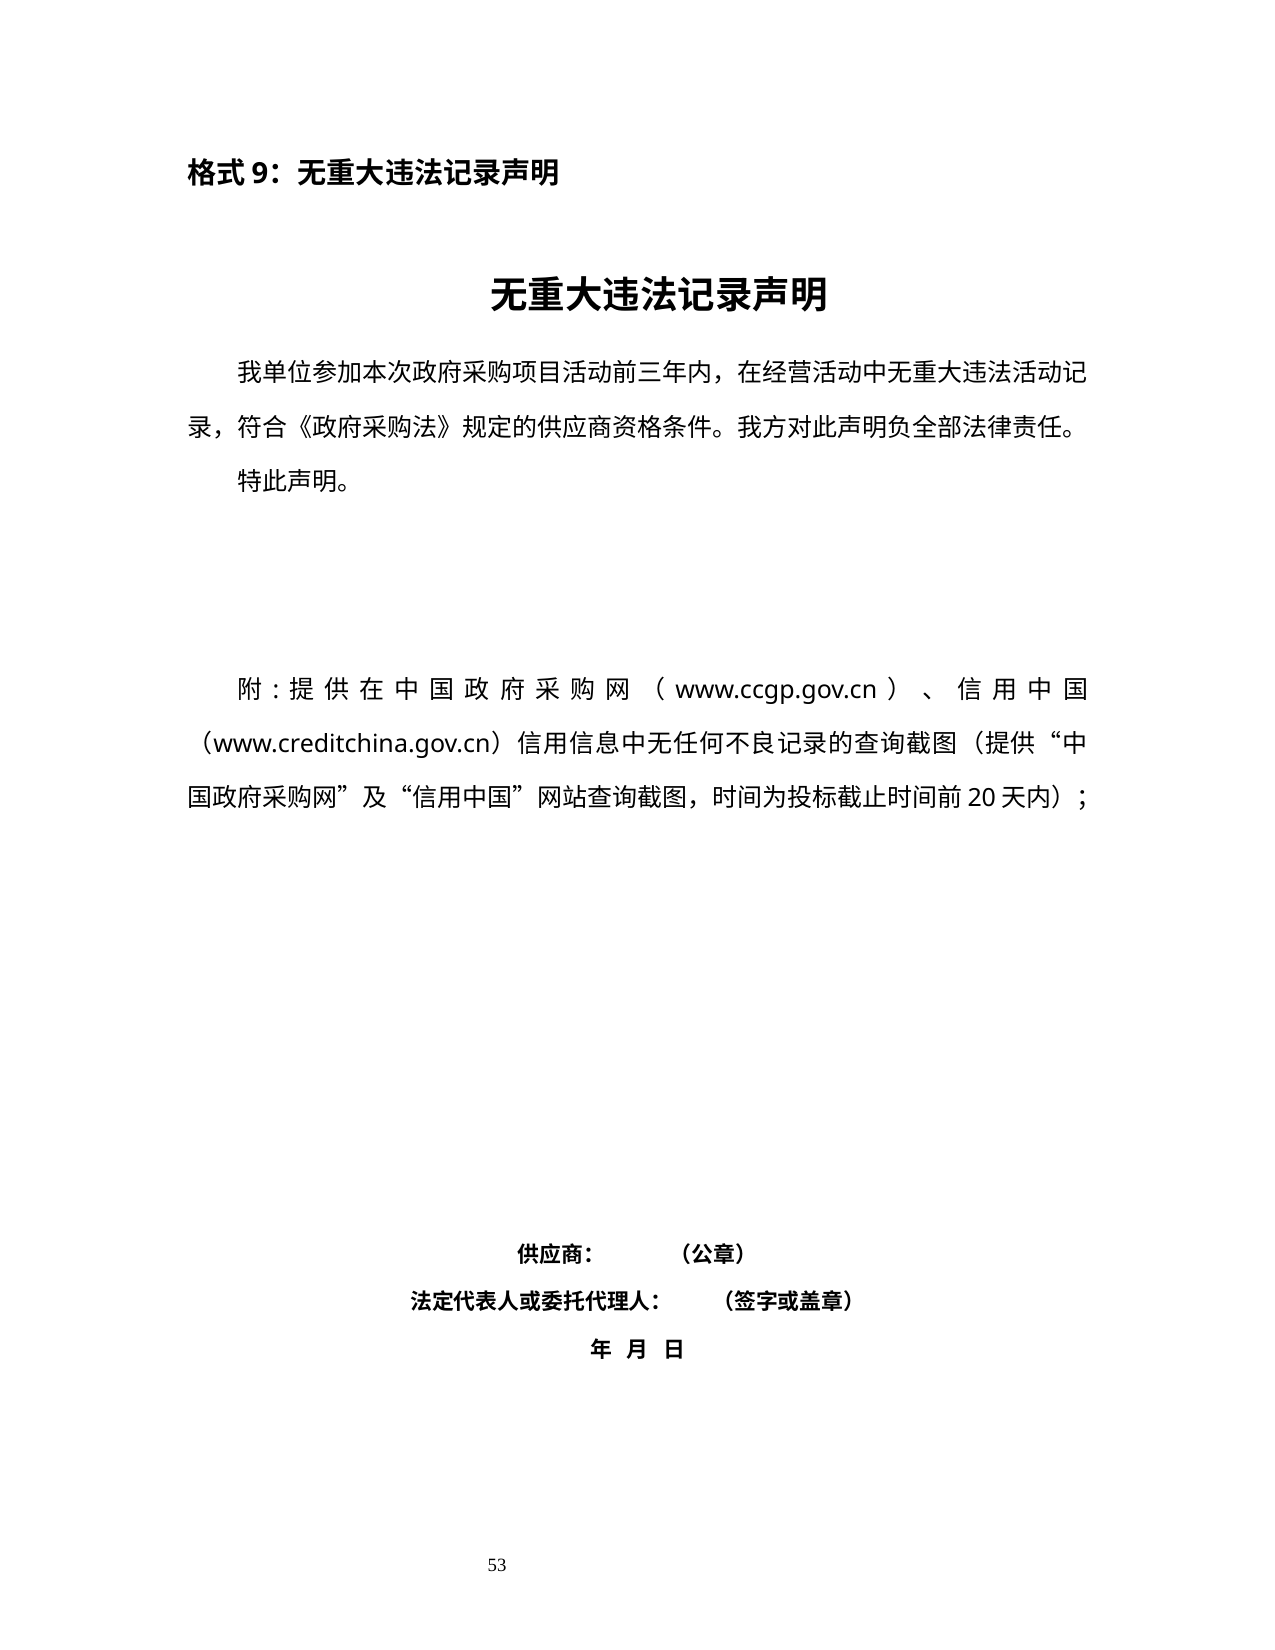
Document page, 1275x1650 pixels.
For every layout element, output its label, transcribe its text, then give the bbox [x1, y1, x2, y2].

text 法定代表人或委托代理人： （签字或盖章） [187, 1284, 1088, 1316]
text 供应商： （公章） [187, 1237, 1088, 1268]
text 格式9：无重大违法记录声明 [187, 150, 1088, 192]
text 特此声明。 [187, 462, 1088, 498]
text 我单位参加本次政府采购项目活动前三年内，在经营活动中无重大违法活动记录，符合《政府采购法》规定的供应商资格条件。我方对此声明负全部法律责任。 [187, 353, 1088, 443]
text 无重大违法记录声明 [187, 264, 1088, 319]
text 附:提供在中国政府采购网（www.ccgp.gov.cn）、信用中国（www.creditchina.gov.cn）信用信息中无任何不良记录的查询截图（提供“中国政府采购网”及“信用中国”网站查询截图，时间为投标截止时间前20天内）； [187, 669, 1088, 814]
text 年 月 日 [187, 1332, 1088, 1363]
